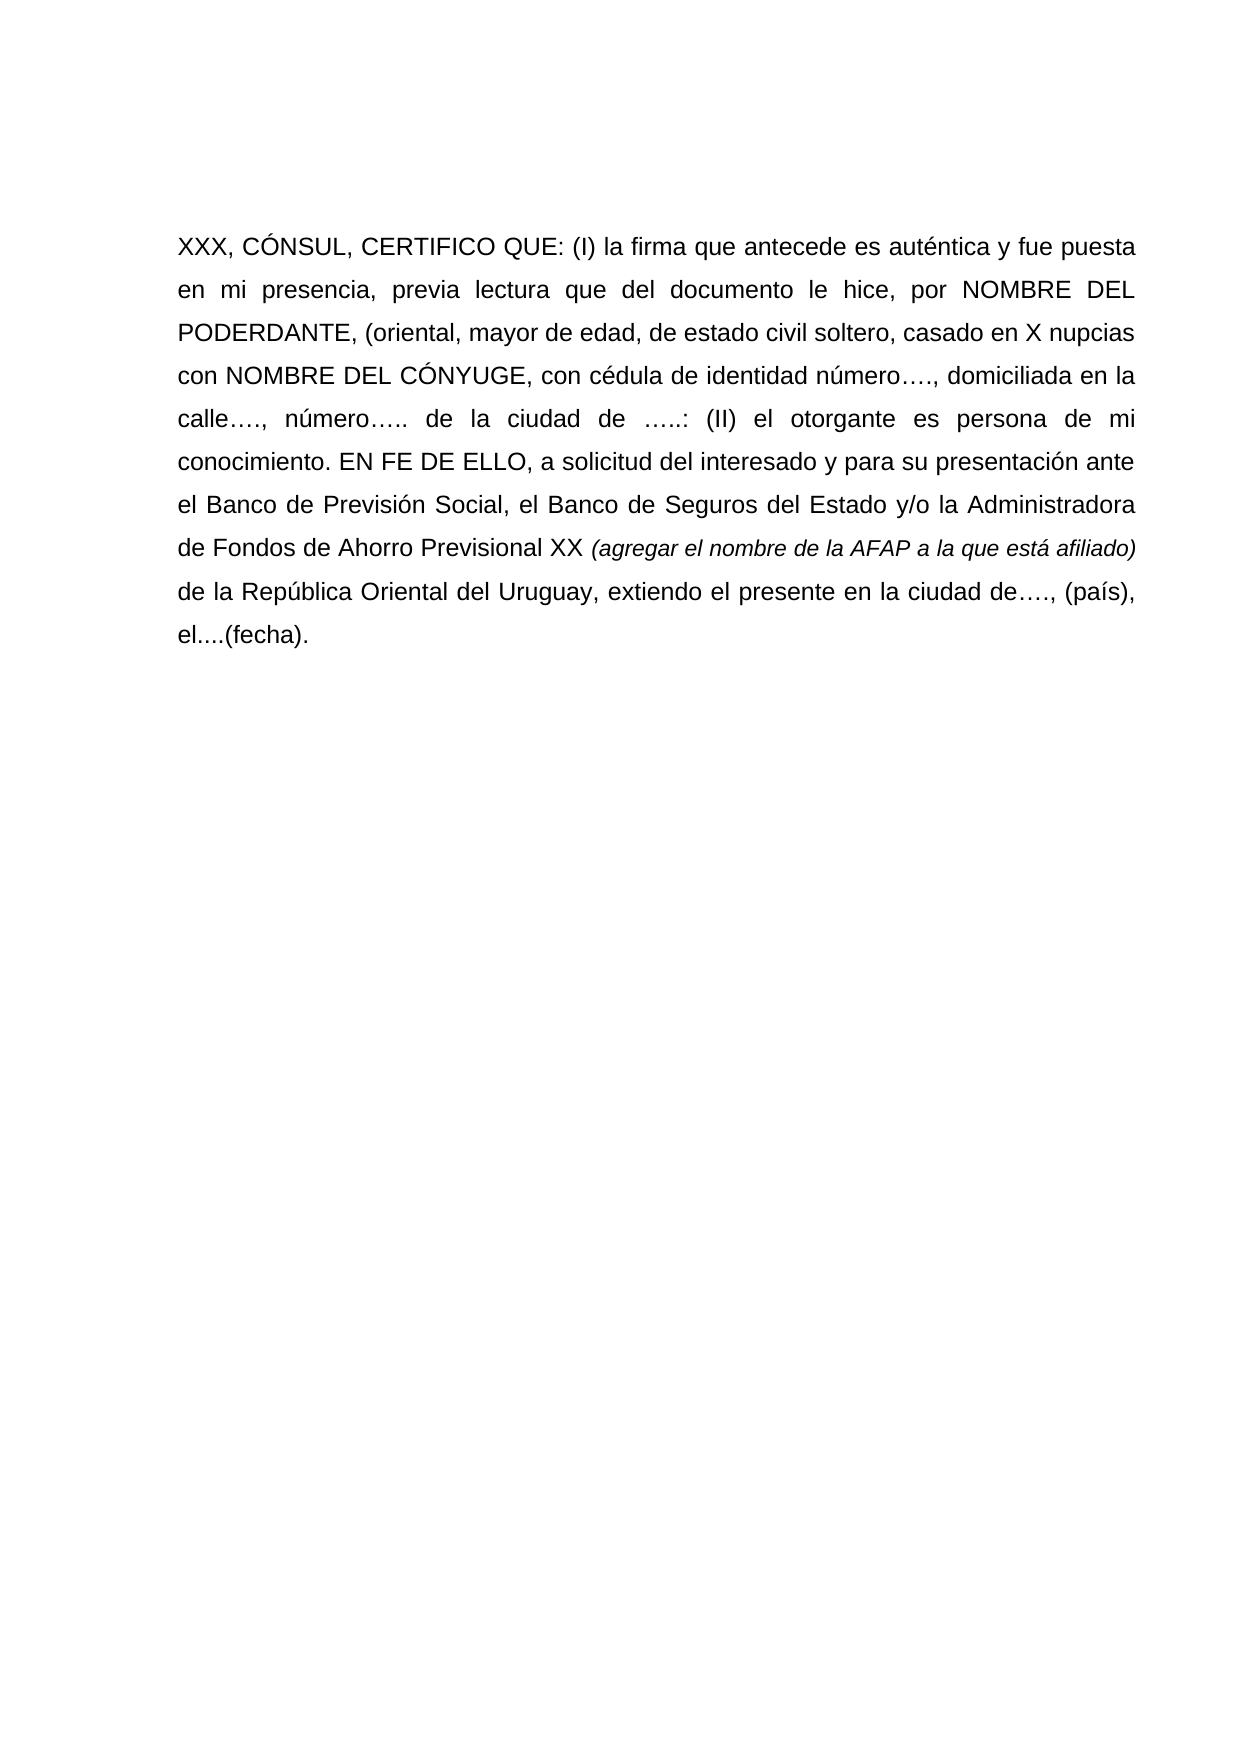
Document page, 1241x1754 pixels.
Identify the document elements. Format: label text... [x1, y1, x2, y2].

text XXX, CÓNSUL, CERTIFICO QUE: (I) la firma que antecede es auténtica y fue puesta en mi presencia, previa lectura que del documento le hice, por NOMBRE DEL PODERDANTE, (oriental, mayor de edad, de estado civil soltero, casado en X nupcias con NOMBRE DEL CÓNYUGE, con cédula de identidad número…., domiciliada en la calle…., número….. de la ciudad de …..: (II) el otorgante es persona de mi conocimiento. EN FE DE ELLO, a solicitud del interesado y para su presentación ante el Banco de Previsión Social, el Banco de Seguros del Estado y/o la Administradora de Fondos de Ahorro Previsional XX (agregar el nombre de la AFAP a la que está afiliado) de la República Oriental del Uruguay, extiendo el presente en la ciudad de…., (país), el....(fecha). [177, 232, 1137, 648]
